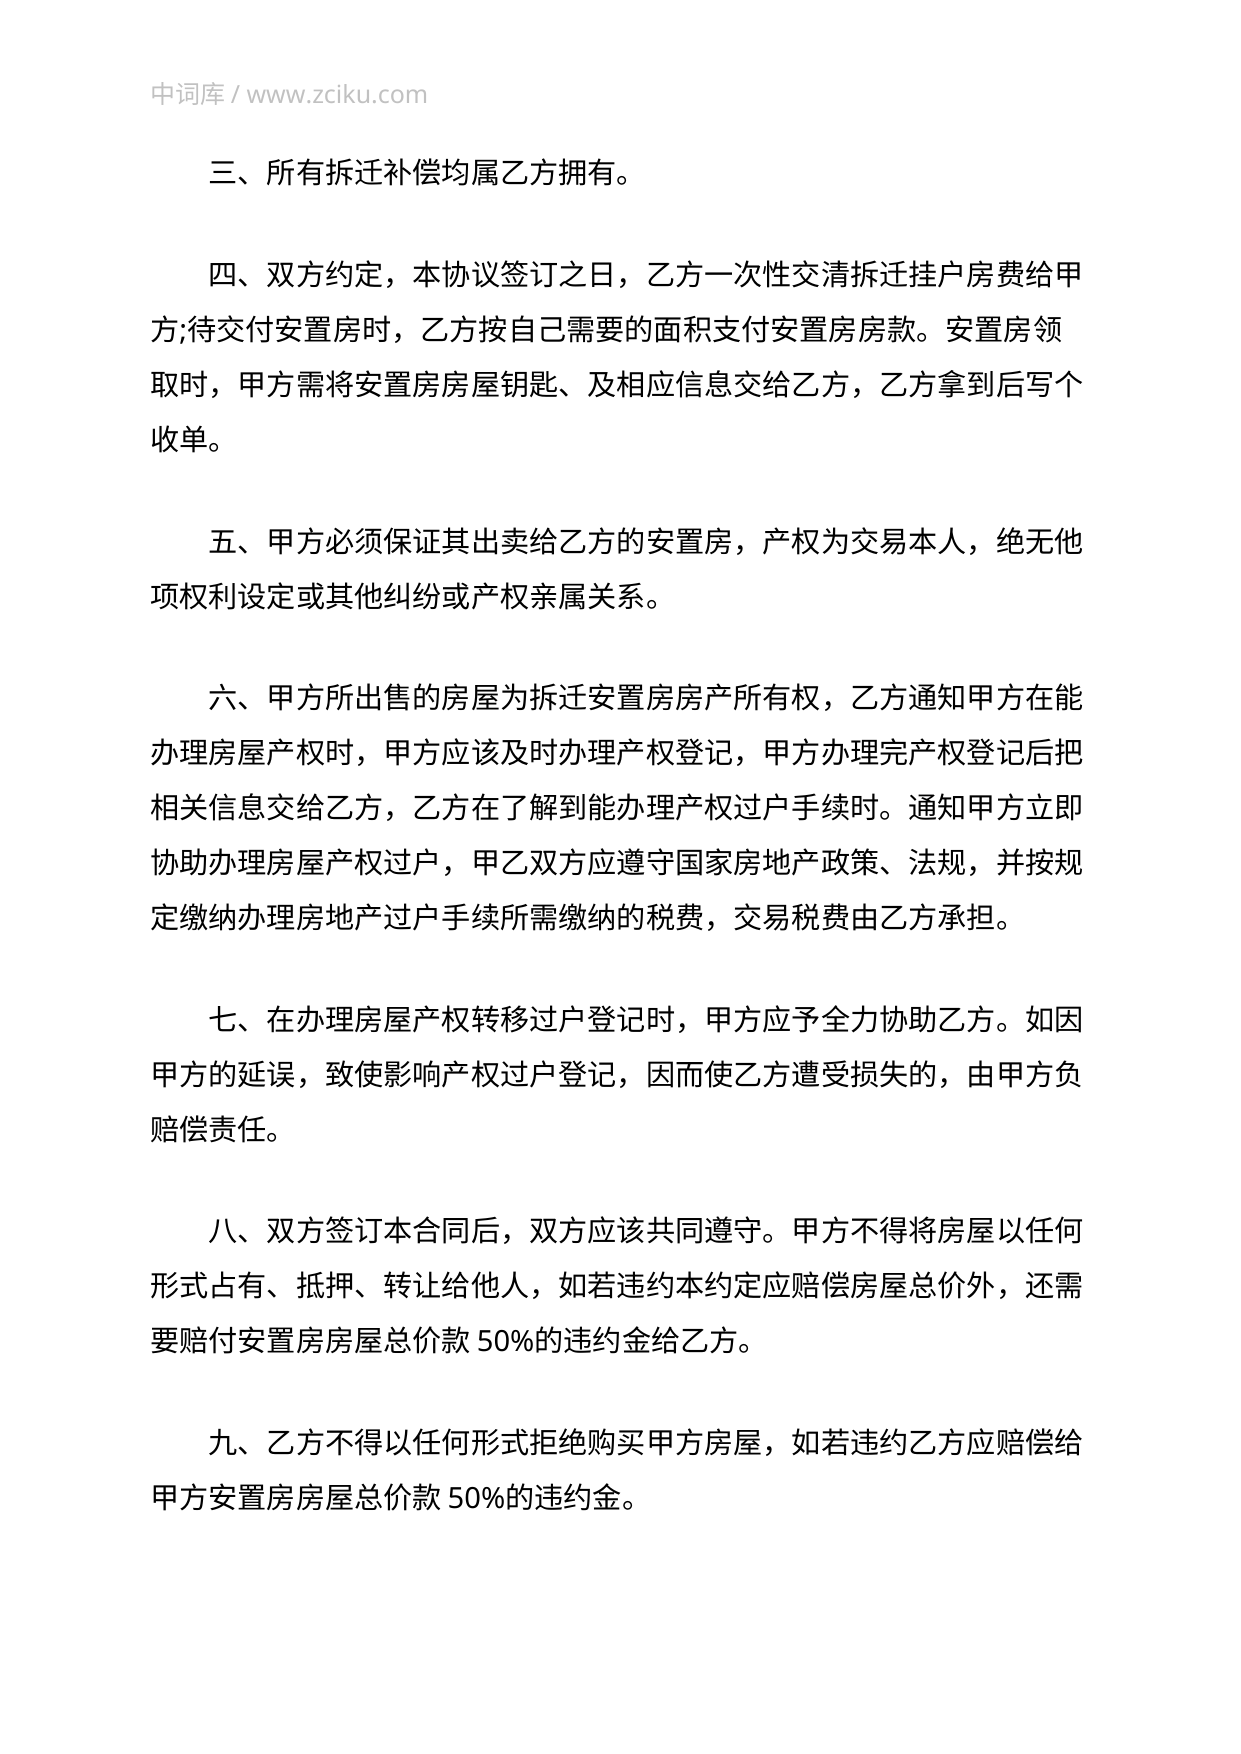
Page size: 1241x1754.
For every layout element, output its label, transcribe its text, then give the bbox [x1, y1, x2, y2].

text 五、甲方必须保证其出卖给乙方的安置房，产权为交易本人，绝无他项权利设定或其他纠纷或产权亲属关系。 [150, 518, 1090, 616]
text 三、所有拆迁补偿均属乙方拥有。 [150, 150, 1090, 192]
text 七、在办理房屋产权转移过户登记时，甲方应予全力协助乙方。如因甲方的延误，致使影响产权过户登记，因而使乙方遭受损失的，由甲方负赔偿责任。 [150, 996, 1090, 1148]
text 九、乙方不得以任何形式拒绝购买甲方房屋，如若违约乙方应赔偿给甲方安置房房屋总价款50%的违约金。 [150, 1420, 1090, 1517]
text 六、甲方所出售的房屋为拆迁安置房房产所有权，乙方通知甲方在能办理房屋产权时，甲方应该及时办理产权登记，甲方办理完产权登记后把相关信息交给乙方，乙方在了解到能办理产权过户手续时。通知甲方立即协助办理房屋产权过户，甲乙双方应遵守国家房地产政策、法规，并按规定缴纳办理房地产过户手续所需缴纳的税费，交易税费由乙方承担。 [150, 675, 1090, 937]
text 四、双方约定，本协议签订之日，乙方一次性交清拆迁挂户房费给甲方;待交付安置房时，乙方按自己需要的面积支付安置房房款。安置房领取时，甲方需将安置房房屋钥匙、及相应信息交给乙方，乙方拿到后写个收单。 [150, 252, 1090, 459]
text 八、双方签订本合同后，双方应该共同遵守。甲方不得将房屋以任何形式占有、抵押、转让给他人，如若违约本约定应赔偿房屋总价外，还需要赔付安置房房屋总价款50%的违约金给乙方。 [150, 1208, 1090, 1360]
